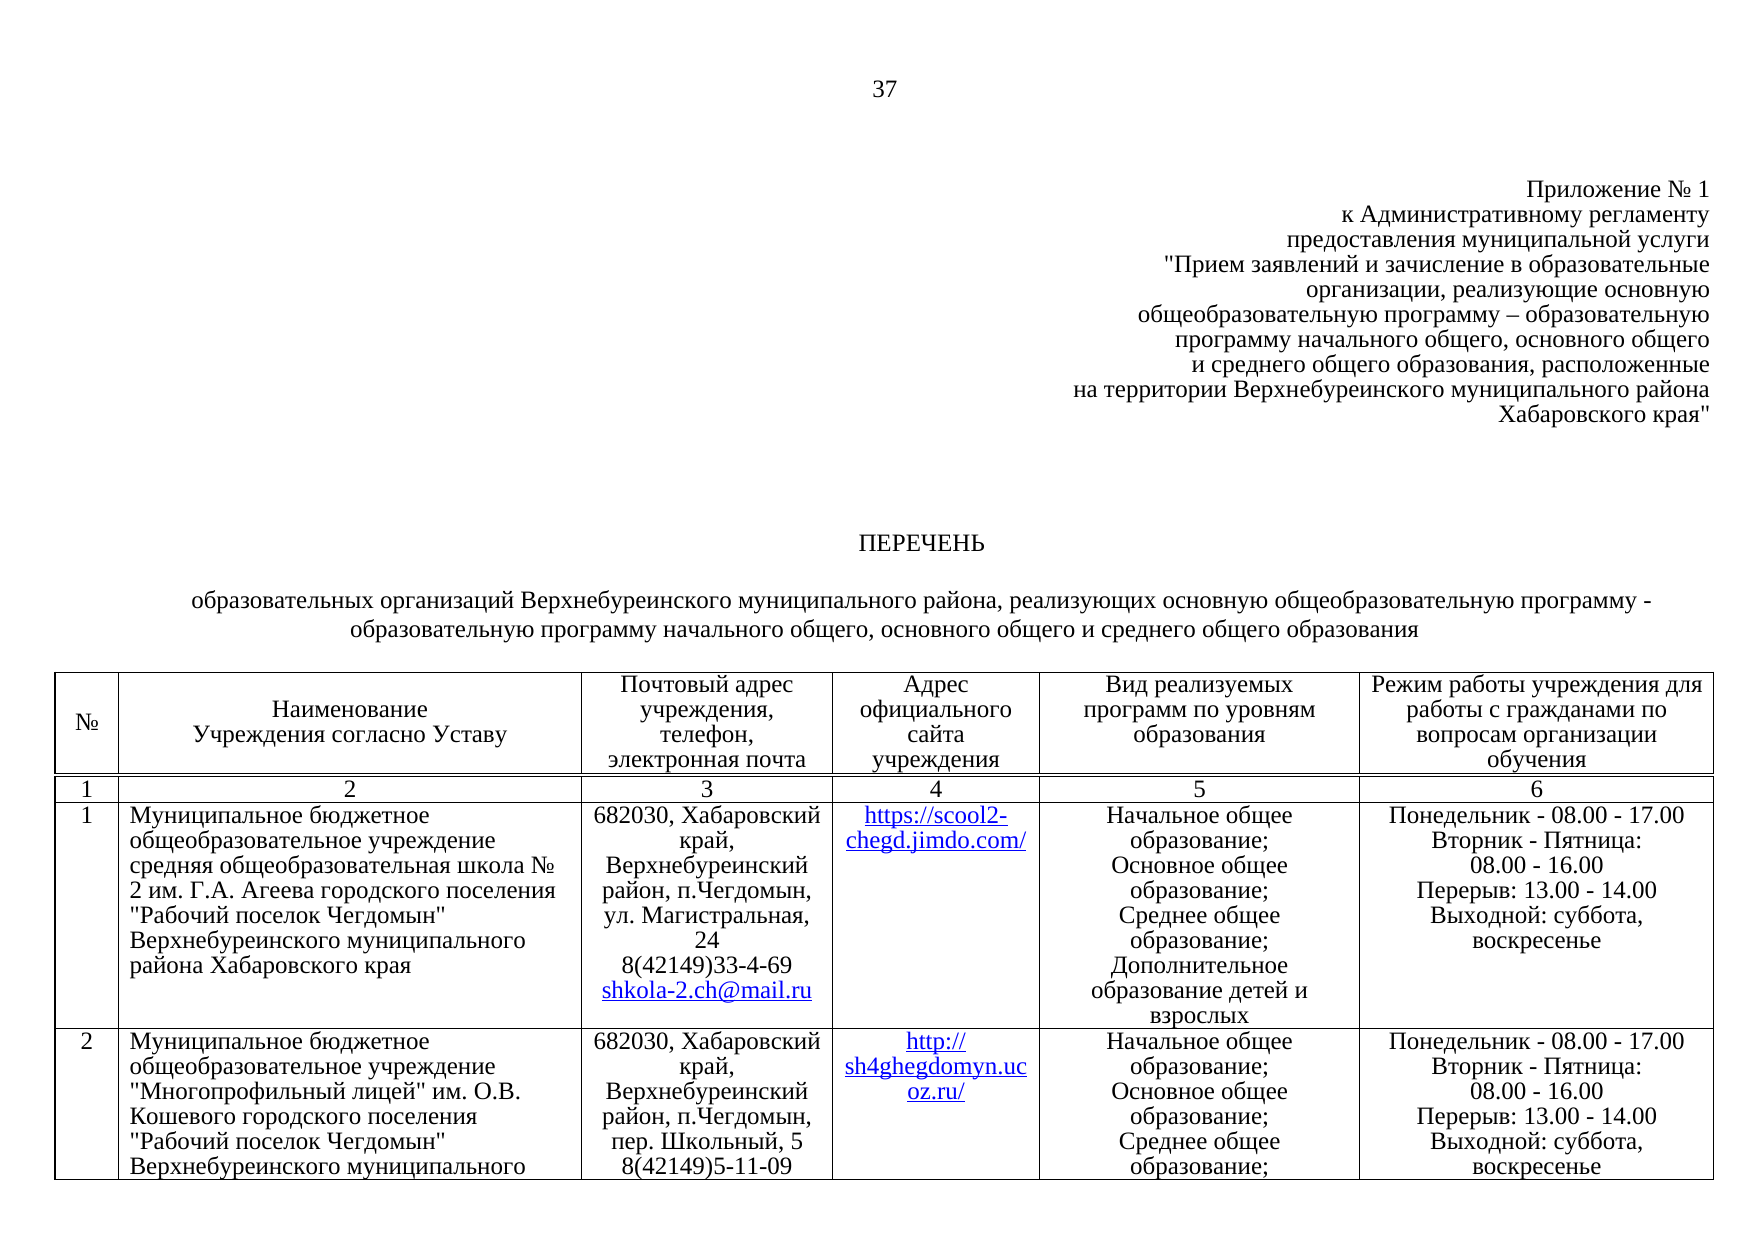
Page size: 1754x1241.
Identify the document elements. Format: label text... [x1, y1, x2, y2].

table_header 1 [56, 777, 118, 802]
table_cell http://sh4ghegdomyn.ucoz.ru/ [833, 1029, 1039, 1179]
text организации, реализующие основную [59, 277, 1710, 302]
table_header № [56, 673, 118, 773]
table_header 5 [1040, 777, 1359, 802]
table_cell 682030, Хабаровский край, Верхнебуреинский район, п.Чегдомын, ул. Магистральная, 24 8(42149)33-4-69 shkola-2.ch@mail.ru [582, 803, 832, 1028]
text общеобразовательную программу – образовательную [59, 302, 1710, 327]
text и среднего общего образования, расположенные [59, 352, 1710, 377]
text Хабаровского края" [59, 402, 1710, 427]
table_header Наименование Учреждения согласно Уставу [119, 673, 581, 773]
table_cell Начальное общее образование; Основное общее образование; Среднее общее образование; Дополнительное образование детей и взрослых [1040, 803, 1359, 1028]
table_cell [119, 1029, 581, 1179]
table_header 3 [582, 777, 832, 802]
table_cell 2 [56, 1029, 118, 1179]
text к Административному регламенту [59, 202, 1710, 227]
text Приложение № 1 [59, 177, 1710, 202]
text образовательных организаций Верхнебуреинского муниципального района, реализующих основную общеобразовательную программу - образовательную программу начального общего, основного общего и среднего общего образования [59, 585, 1710, 643]
table_header Вид реализуемых программ по уровням образования [1040, 673, 1359, 773]
text "Прием заявлений и зачисление в образовательные [59, 252, 1710, 277]
table_header Почтовый адрес учреждения, телефон, электронная почта [582, 673, 832, 773]
table_header Адрес официального сайта учреждения [833, 673, 1039, 773]
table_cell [582, 1029, 832, 1179]
table_header 4 [833, 777, 1039, 802]
table_header Режим работы учреждения для работы с гражданами по вопросам организации обучения [1360, 673, 1713, 773]
text программу начального общего, основного общего [59, 327, 1710, 352]
table_cell 1 [56, 803, 118, 1028]
table_header 6 [1360, 777, 1713, 802]
table_cell Понедельник - 08.00 - 17.00 Вторник - Пятница: 08.00 - 16.00 Перерыв: 13.00 - 14.00 Выходной: суббота, воскресенье [1360, 803, 1713, 1028]
table_cell Муниципальное бюджетное общеобразовательное учреждение средняя общеобразовательная школа № 2 им. Г.А. Агеева городского поселения "Рабочий поселок Чегдомын" Верхнебуреинского муниципального района Хабаровского края [119, 803, 581, 1028]
table_cell https://scool2-chegd.jimdo.com/ [833, 803, 1039, 1028]
text на территории Верхнебуреинского муниципального района [59, 377, 1710, 402]
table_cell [1040, 1029, 1359, 1179]
text предоставления муниципальной услуги [59, 227, 1710, 252]
text ПЕРЕЧЕНЬ [59, 528, 1710, 557]
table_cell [1360, 1029, 1713, 1179]
table_header 2 [119, 777, 581, 802]
